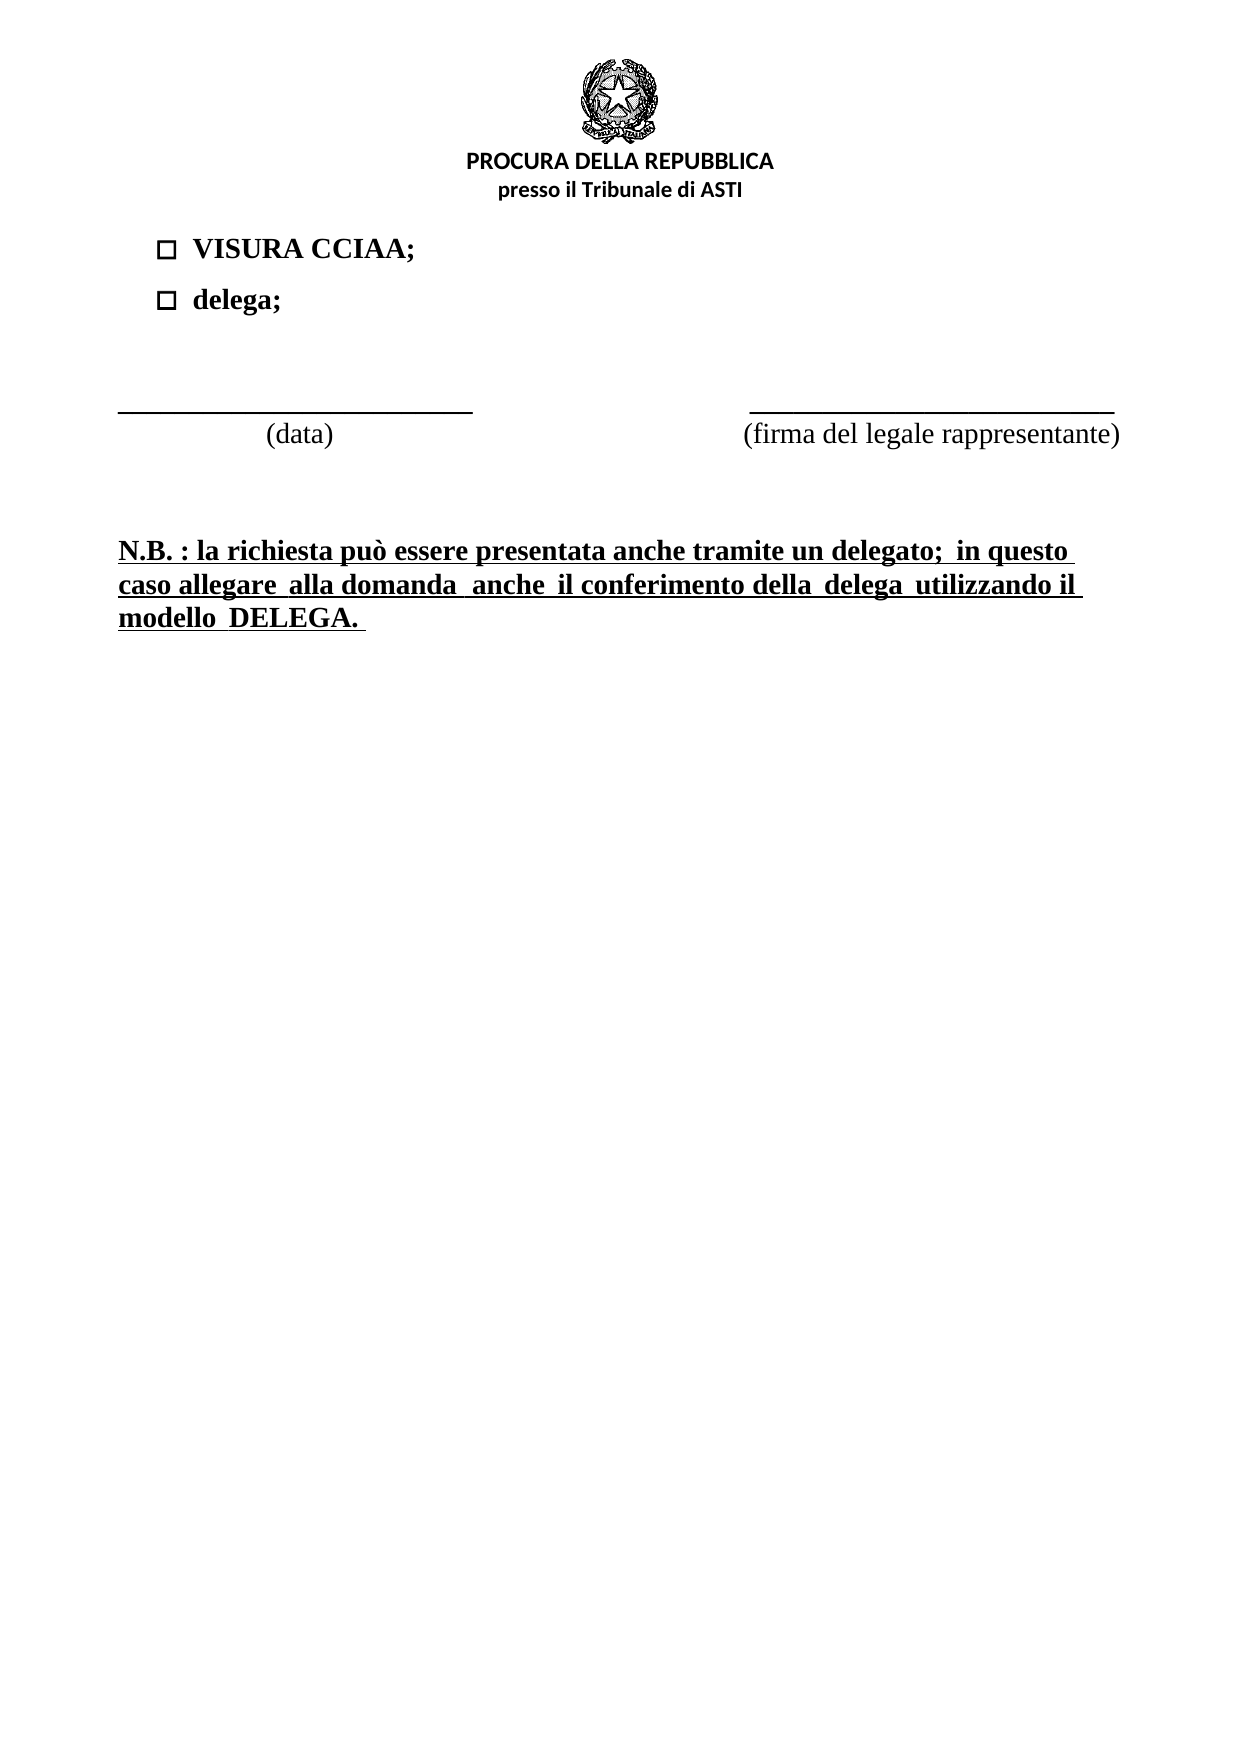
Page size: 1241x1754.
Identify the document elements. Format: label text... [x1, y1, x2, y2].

text _________________________ [118, 383, 1122, 416]
list VISURA CCIAA; [155, 232, 1122, 265]
list delega; [155, 282, 1122, 316]
text N.B. : la richiesta può essere presentata anche tramite un delegato; in questo caso allegare alla domanda anche il conferimento della delega utilizzando il modello DELEGA. [118, 533, 1122, 634]
text (data) (firma del legale rappresentante) [118, 416, 1122, 450]
picture [580, 59, 660, 146]
